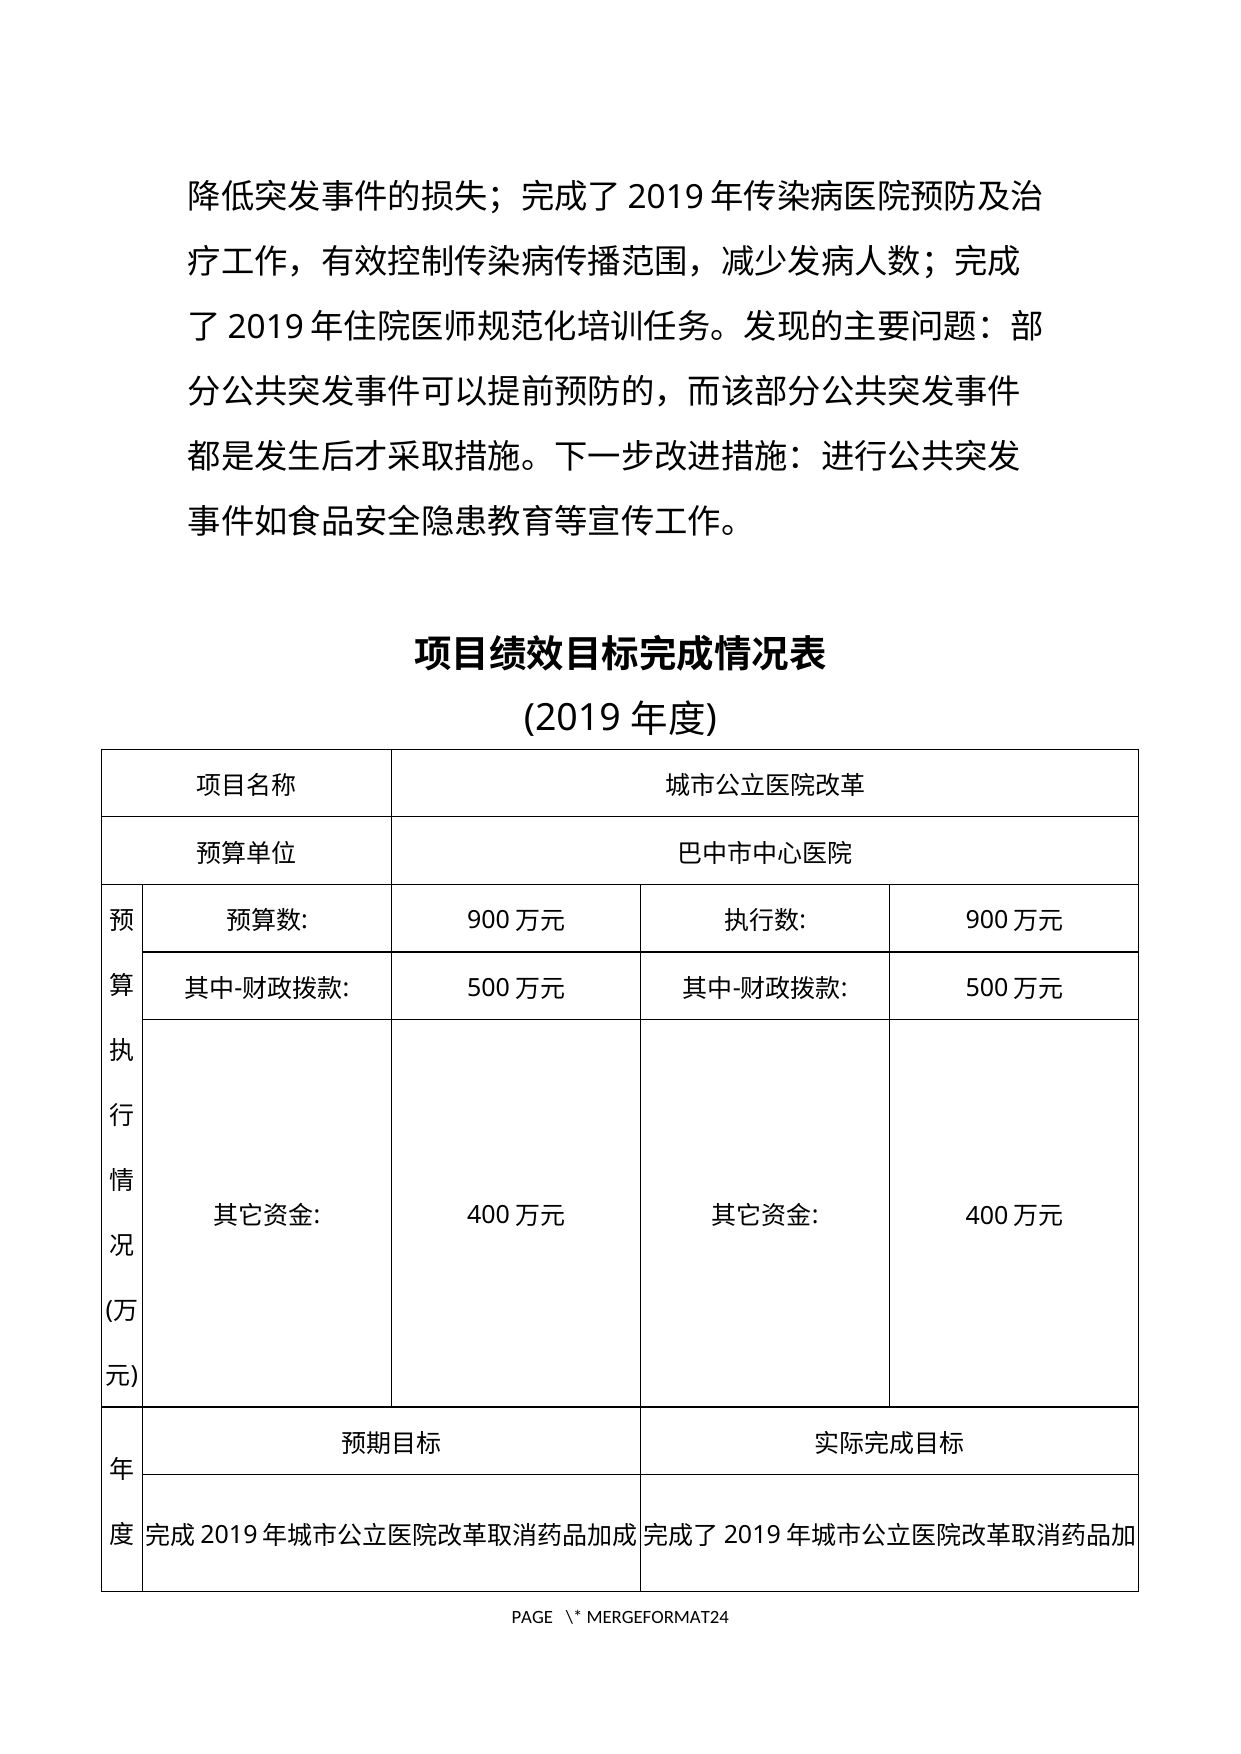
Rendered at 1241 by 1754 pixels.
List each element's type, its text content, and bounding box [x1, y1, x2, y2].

table_cell 其它资金: [143, 1020, 391, 1406]
table_cell 预期目标 [143, 1408, 640, 1474]
table_cell 400万元 [392, 1020, 640, 1406]
table_cell 400万元 [890, 1020, 1138, 1406]
table_cell 城市公立医院改革 [392, 750, 1138, 816]
table_header 项目绩效目标完成情况表 (2019 年度) [101, 617, 1139, 748]
table_cell 其中-财政拨款: [641, 953, 889, 1019]
table_cell 500万元 [890, 953, 1138, 1019]
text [187, 162, 1053, 552]
table_cell 预算数: [143, 885, 391, 951]
table_cell 500万元 [392, 953, 640, 1019]
table_cell 其它资金: [641, 1020, 889, 1406]
table_cell 其中-财政拨款: [143, 953, 391, 1019]
table_cell 预算执行情况(万元) [102, 885, 142, 1406]
table_cell 项目名称 [102, 750, 391, 816]
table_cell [641, 1475, 1138, 1591]
table_cell 执行数: [641, 885, 889, 951]
table_cell 900万元 [890, 885, 1138, 951]
table_cell 实际完成目标 [641, 1408, 1138, 1474]
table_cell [143, 1475, 640, 1591]
table_cell 预算单位 [102, 817, 391, 884]
table_cell 900万元 [392, 885, 640, 951]
table_cell 巴中市中心医院 [392, 817, 1138, 884]
table_cell 年度目标完成情况 [102, 1408, 142, 1591]
